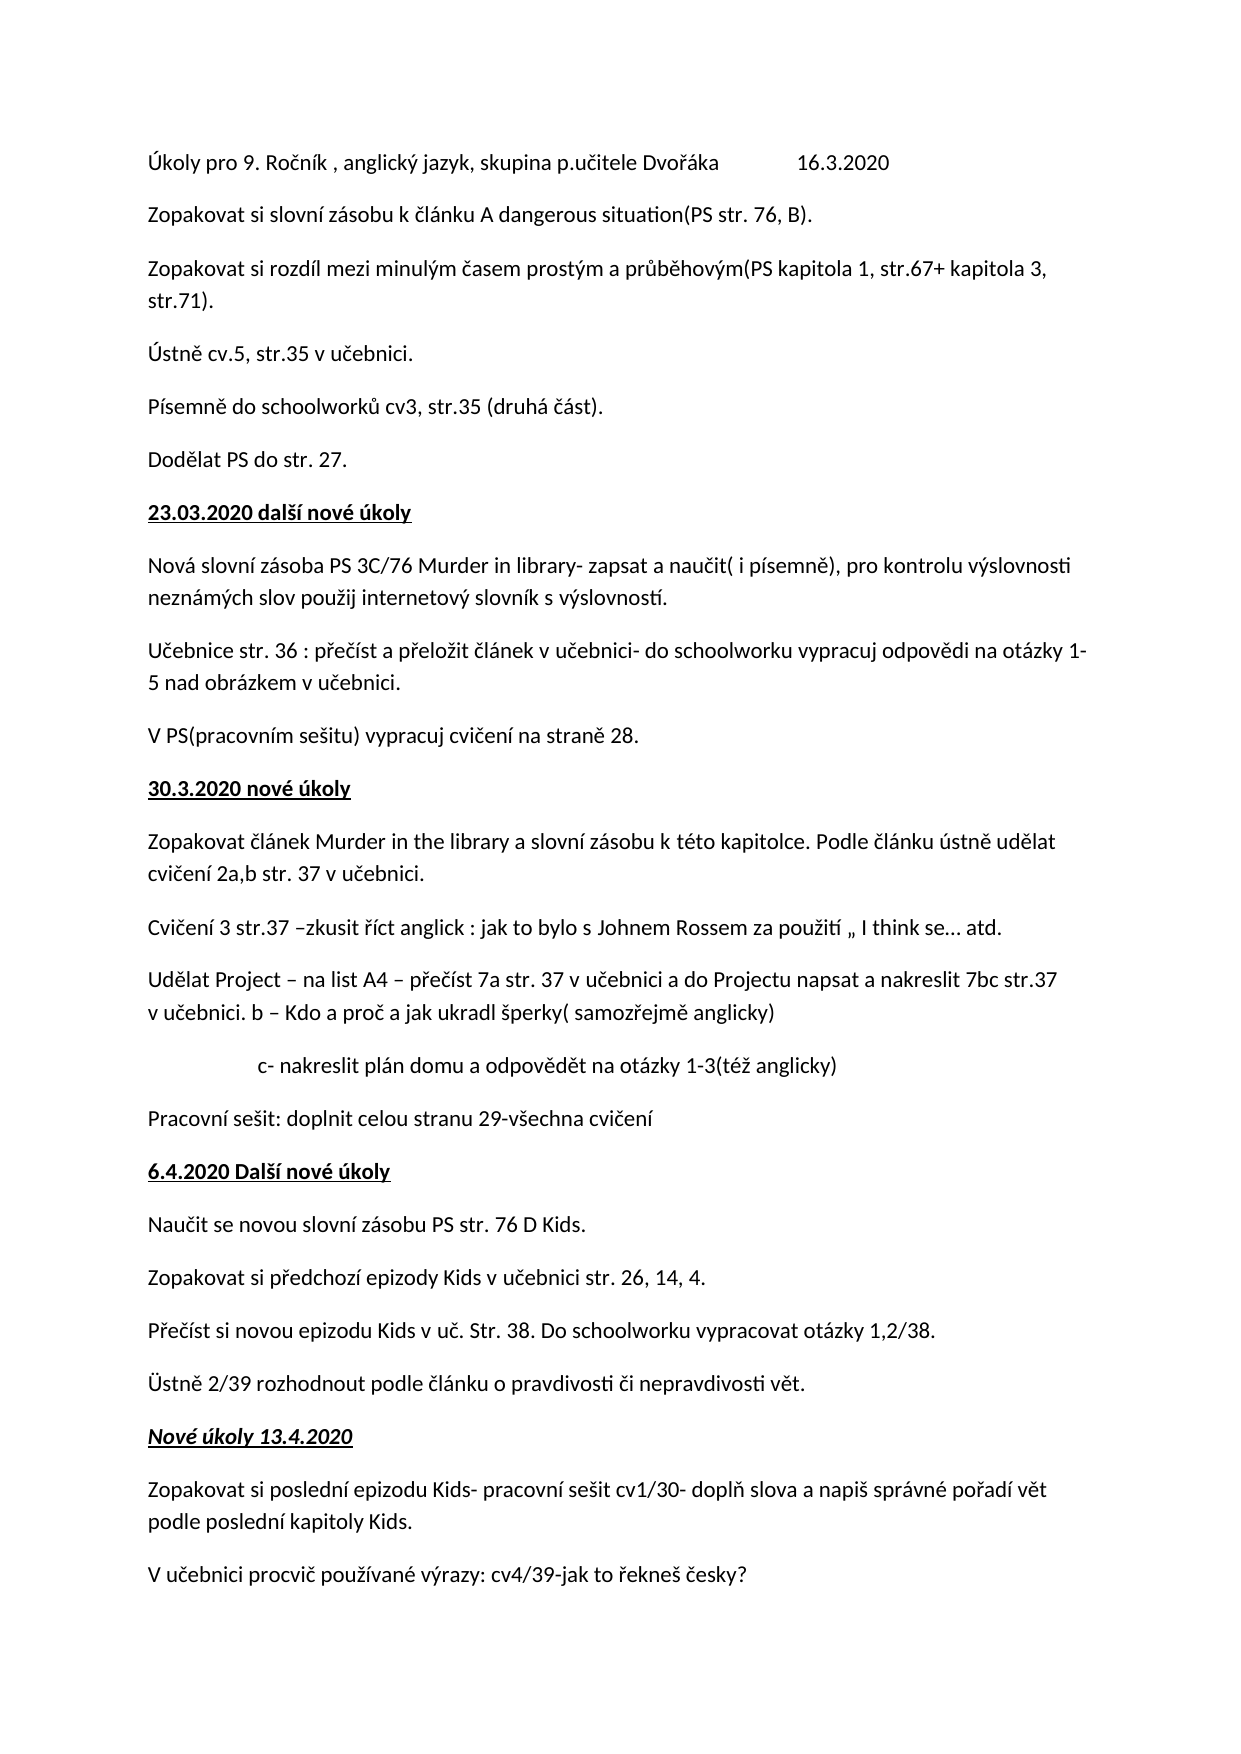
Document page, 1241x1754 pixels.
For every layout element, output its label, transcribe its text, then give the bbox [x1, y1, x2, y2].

text Üstně 2/39 rozhodnout podle článku o pravdivosti či nepravdivosti vět. [148, 1369, 1093, 1397]
text 6.4.2020 Další nové úkoly [148, 1157, 1093, 1185]
text Zopakovat si předchozí epizody Kids v učebnici str. 26, 14, 4. [148, 1263, 1093, 1291]
text Ústně cv.5, str.35 v učebnici. [148, 339, 1093, 367]
text Písemně do schoolworků cv3, str.35 (druhá část). [148, 392, 1093, 420]
text Nová slovní zásoba PS 3C/76 Murder in library- zapsat a naučit( i písemně), pro kontrolu výslovnosti neznámých slov použij internetový slovník s výslovností. [148, 551, 1093, 611]
text Zopakovat článek Murder in the library a slovní zásobu k této kapitolce. Podle článku ústně udělat cvičení 2a,b str. 37 v učebnici. [148, 827, 1093, 888]
text Dodělat PS do str. 27. [148, 445, 1093, 473]
text Zopakovat si rozdíl mezi minulým časem prostým a průběhovým(PS kapitola 1, str.67+ kapitola 3, str.71). [148, 254, 1093, 314]
text Úkoly pro 9. Ročník , anglický jazyk, skupina p.učitele Dvořáka 16.3.2020 [148, 148, 1093, 176]
text Přečíst si novou epizodu Kids v uč. Str. 38. Do schoolworku vypracovat otázky 1,2/38. [148, 1316, 1093, 1344]
text V PS(pracovním sešitu) vypracuj cvičení na straně 28. [148, 721, 1093, 749]
text Zopakovat si poslední epizodu Kids- pracovní sešit cv1/30- doplň slova a napiš správné pořadí vět podle poslední kapitoly Kids. [148, 1475, 1093, 1535]
text Naučit se novou slovní zásobu PS str. 76 D Kids. [148, 1210, 1093, 1238]
text c- nakreslit plán domu a odpovědět na otázky 1-3(též anglicky) [148, 1051, 1093, 1079]
text Udělat Project – na list A4 – přečíst 7a str. 37 v učebnici a do Projectu napsat a nakreslit 7bc str.37 v učebnici. b – Kdo a proč a jak ukradl šperky( samozřejmě anglicky) [148, 966, 1093, 1026]
text 30.3.2020 nové úkoly [148, 774, 1093, 802]
text Pracovní sešit: doplnit celou stranu 29-všechna cvičení [148, 1104, 1093, 1132]
text Cvičení 3 str.37 –zkusit říct anglick : jak to bylo s Johnem Rossem za použití „ I think se… atd. [148, 913, 1093, 941]
text Nové úkoly 13.4.2020 [148, 1422, 1093, 1450]
text Učebnice str. 36 : přečíst a přeložit článek v učebnici- do schoolworku vypracuj odpovědi na otázky 1-5 nad obrázkem v učebnici. [148, 636, 1093, 696]
text V učebnici procvič používané výrazy: cv4/39-jak to řekneš česky? [148, 1560, 1093, 1588]
text Zopakovat si slovní zásobu k článku A dangerous situation(PS str. 76, B). [148, 201, 1093, 229]
text 23.03.2020 další nové úkoly [148, 498, 1093, 526]
